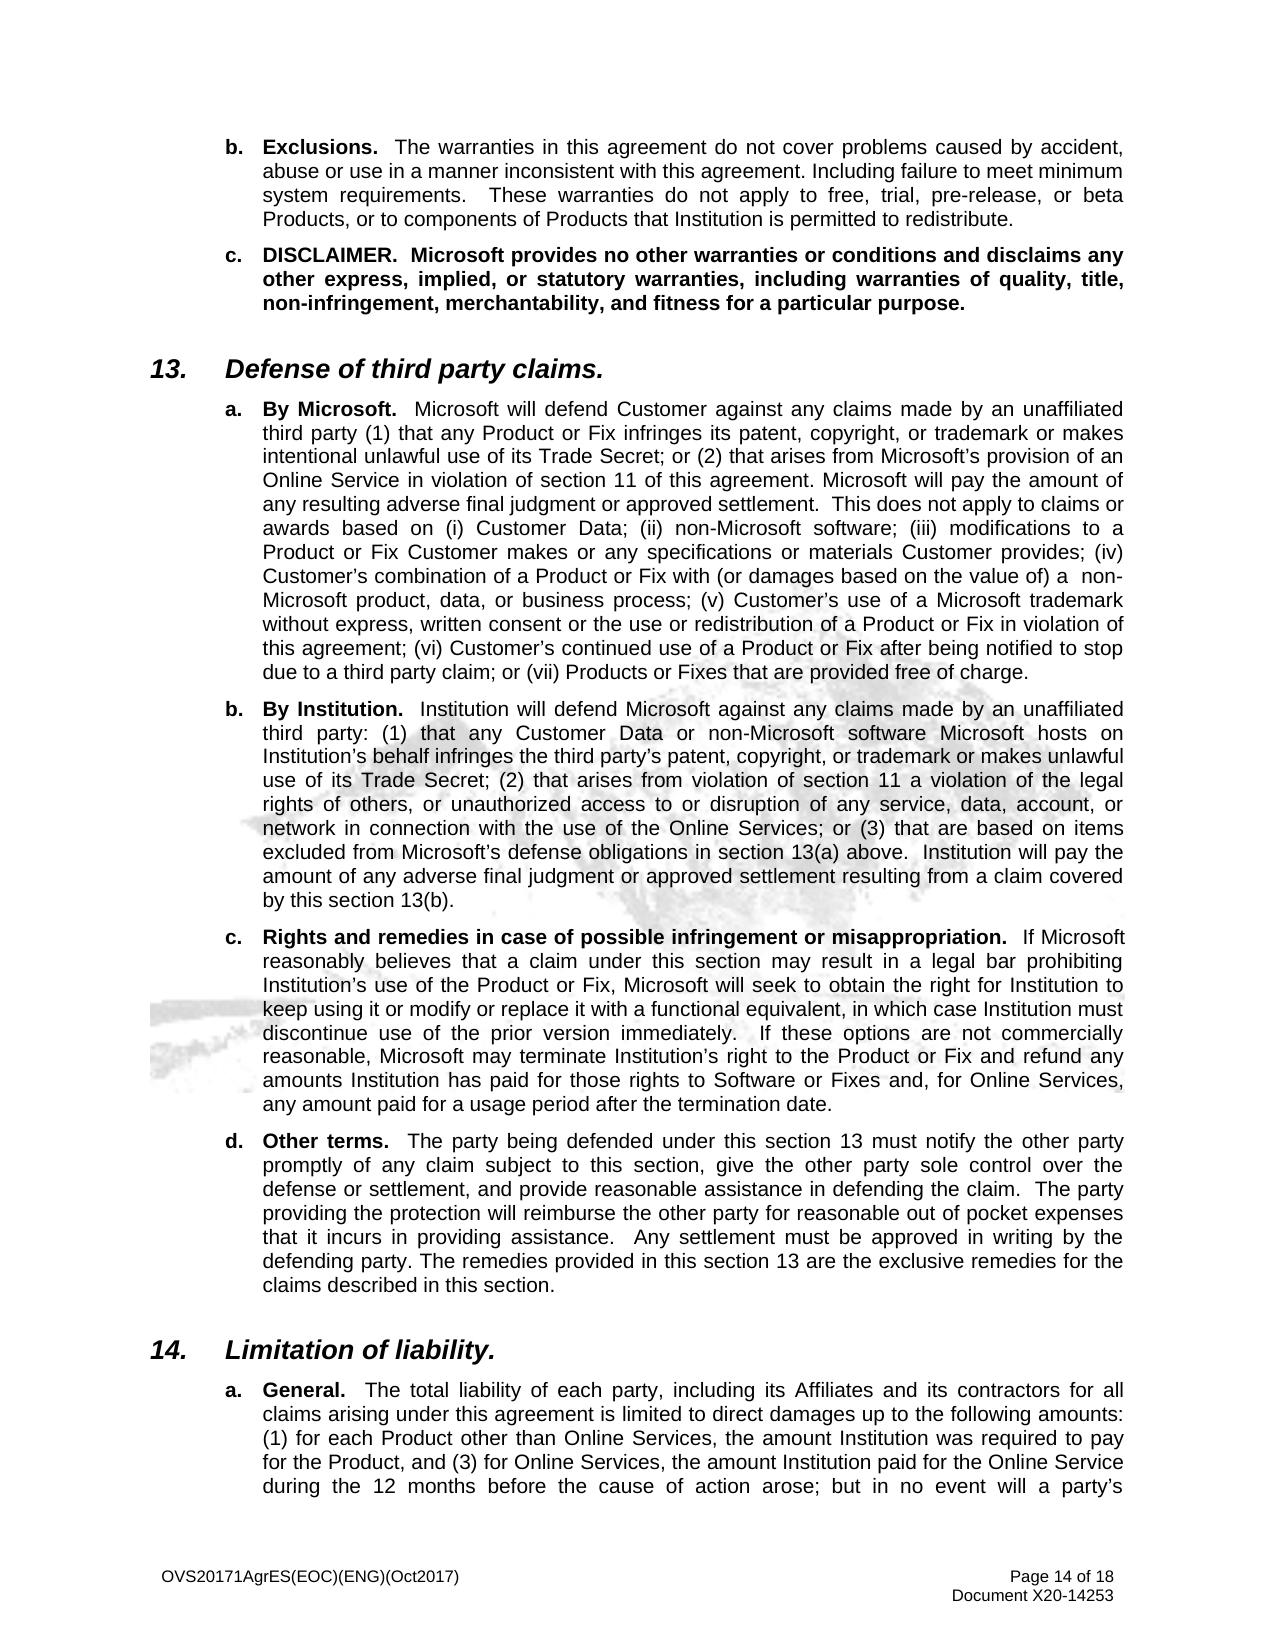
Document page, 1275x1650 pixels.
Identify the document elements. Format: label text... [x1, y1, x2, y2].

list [225, 1378, 1125, 1497]
list DISCLAIMER. Microsoft provides no other warranties or conditions and disclaims any other express, implied, or statutory warranties, including warranties of quality, title, non-infringement, merchantability, and fitness for a particular purpose. [225, 243, 1125, 315]
list Other terms. The party being defended under this section 13 must notify the other party promptly of any claim subject to this section, give the other party sole control over the defense or settlement, and provide reasonable assistance in defending the claim. The party providing the protection will reimburse the other party for reasonable out of pocket expenses that it incurs in providing assistance. Any settlement must be approved in writing by the defending party. The remedies provided in this section 13 are the exclusive remedies for the claims described in this section. [225, 1129, 1125, 1296]
list Exclusions. The warranties in this agreement do not cover problems caused by accident, abuse or use in a manner inconsistent with this agreement. Including failure to meet minimum system requirements. These warranties do not apply to free, trial, pre-release, or beta Products, or to components of Products that Institution is permitted to redistribute. [225, 135, 1125, 231]
list By Microsoft. Microsoft will defend Customer against any claims made by an unaffiliated third party (1) that any Product or Fix infringes its patent, copyright, or trademark or makes intentional unlawful use of its Trade Secret; or (2) that arises from Microsoft’s provision of an Online Service in violation of section 11 of this agreement. Microsoft will pay the amount of any resulting adverse final judgment or approved settlement. This does not apply to claims or awards based on (i) Customer Data; (ii) non-Microsoft software; (iii) modifications to a Product or Fix Customer makes or any specifications or materials Customer provides; (iv) Customer’s combination of a Product or Fix with (or damages based on the value of) a non-Microsoft product, data, or business process; (v) Customer’s use of a Microsoft trademark without express, written consent or the use or redistribution of a Product or Fix in violation of this agreement; (vi) Customer’s continued use of a Product or Fix after being notified to stop due to a third party claim; or (vii) Products or Fixes that are provided free of charge. [225, 396, 1125, 684]
subtitle 14. Limitation of liability. [150, 1334, 1125, 1365]
subtitle 13. Defense of third party claims. [150, 353, 1125, 384]
list By Institution. Institution will defend Microsoft against any claims made by an unaffiliated third party: (1) that any Customer Data or non-Microsoft software Microsoft hosts on Institution’s behalf infringes the third party’s patent, copyright, or trademark or makes unlawful use of its Trade Secret; (2) that arises from violation of section 11 a violation of the legal rights of others, or unauthorized access to or disruption of any service, data, account, or network in connection with the use of the Online Services; or (3) that are based on items excluded from Microsoft’s defense obligations in section 13(a) above. Institution will pay the amount of any adverse final judgment or approved settlement resulting from a claim covered by this section 13(b). [225, 696, 1125, 912]
list Rights and remedies in case of possible infringement or misappropriation. If Microsoft reasonably believes that a claim under this section may result in a legal bar prohibiting Institution’s use of the Product or Fix, Microsoft will seek to obtain the right for Institution to keep using it or modify or replace it with a functional equivalent, in which case Institution must discontinue use of the prior version immediately. If these options are not commercially reasonable, Microsoft may terminate Institution’s right to the Product or Fix and refund any amounts Institution has paid for those rights to Software or Fixes and, for Online Services, any amount paid for a usage period after the termination date. [225, 924, 1125, 1116]
